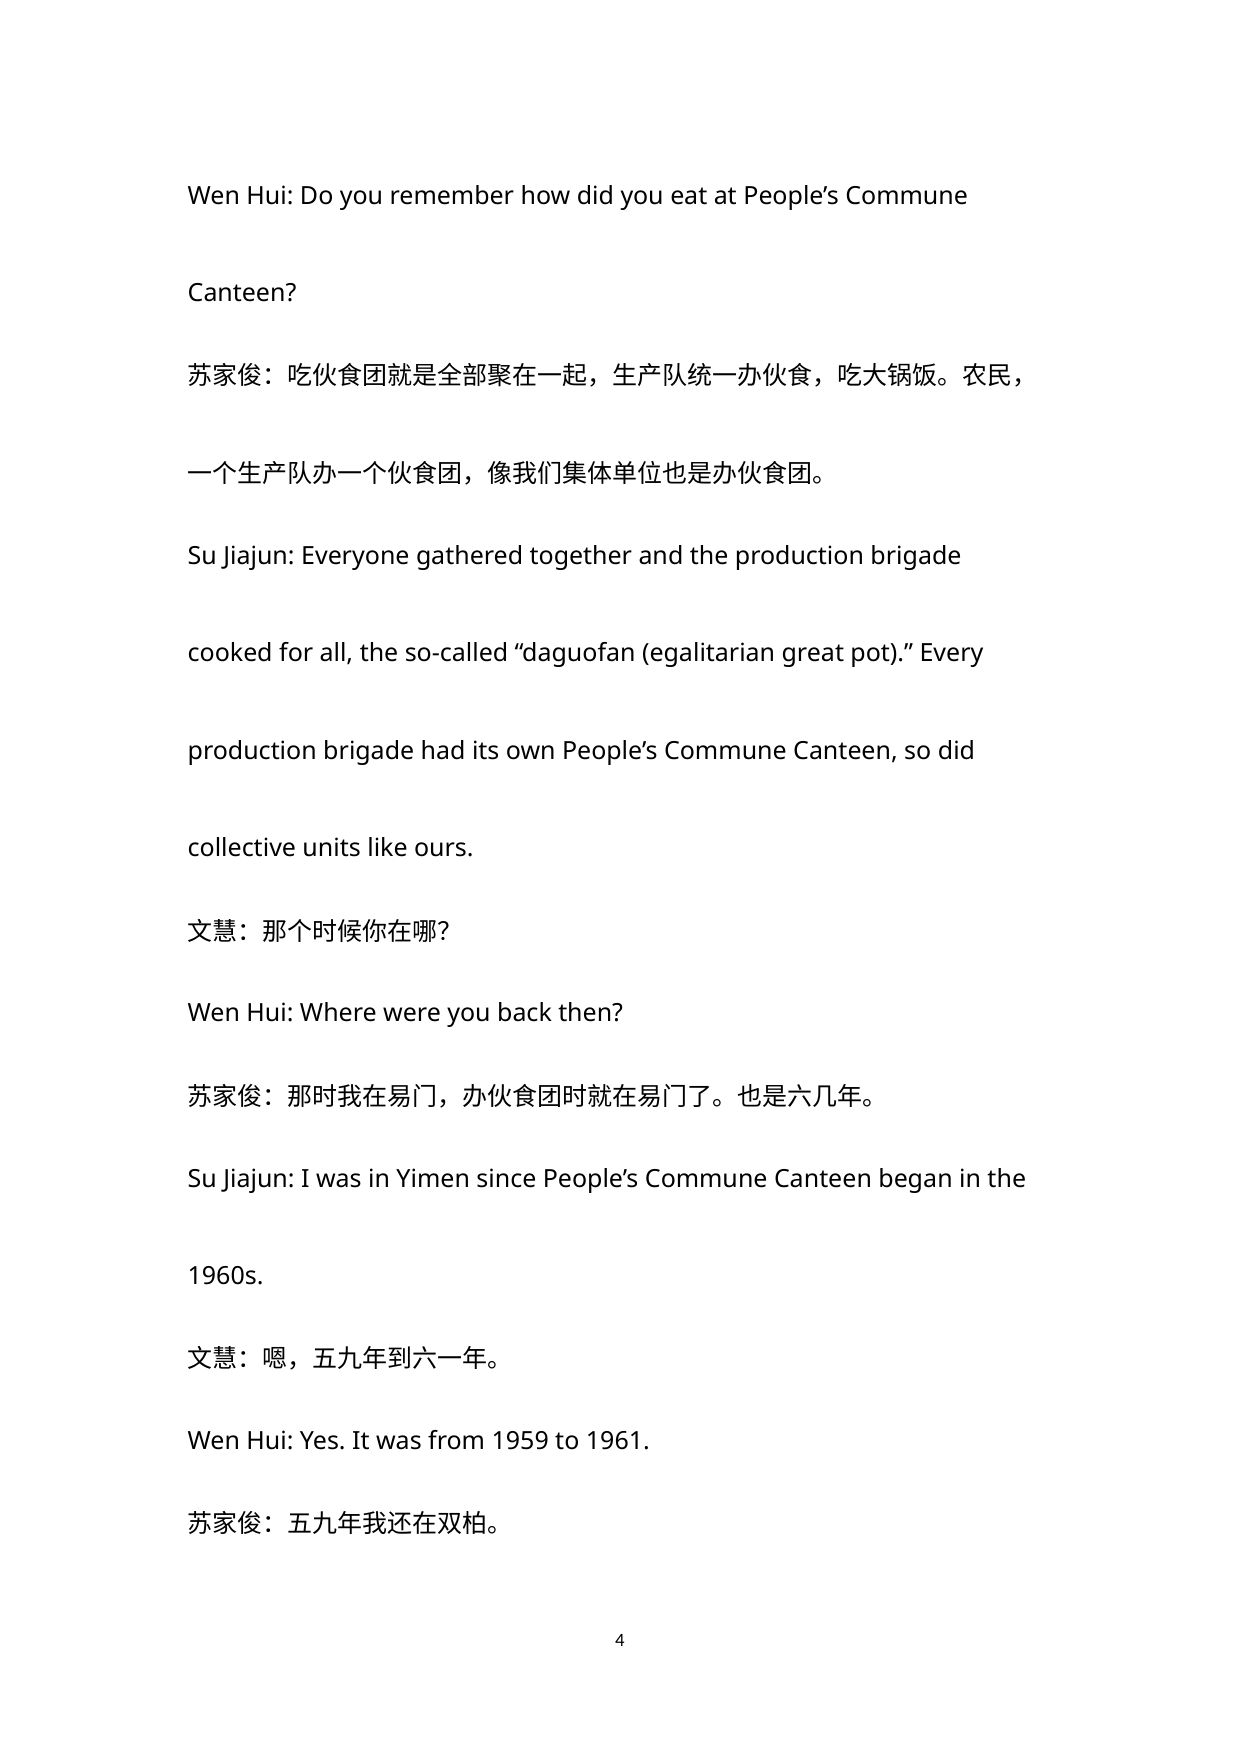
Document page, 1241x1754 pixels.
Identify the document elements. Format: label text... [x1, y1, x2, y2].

text 文慧：嗯，五九年到六一年。 [187, 1324, 1053, 1389]
text 苏家俊：那时我在易门，办伙食团时就在易门了。也是六几年。 [187, 1062, 1053, 1127]
text Wen Hui: Do you remember how did you eat at People’s Commune Canteen? [187, 162, 1053, 324]
text 苏家俊：五九年我还在双柏。 [187, 1489, 1053, 1554]
text Wen Hui: Yes. It was from 1959 to 1961. [187, 1407, 1053, 1472]
text Su Jiajun: Everyone gathered together and the production brigade cooked for all, the so-called “daguofan (egalitarian great pot).” Every production brigade had its own People’s Commune Canteen, so did collective units like ours. [187, 522, 1053, 879]
text 苏家俊：吃伙食团就是全部聚在一起，生产队统一办伙食，吃大锅饭。农民，一个生产队办一个伙食团，像我们集体单位也是办伙食团。 [187, 341, 1053, 504]
text Wen Hui: Where were you back then? [187, 980, 1053, 1045]
text Su Jiajun: I was in Yimen since People’s Commune Canteen began in the 1960s. [187, 1145, 1053, 1307]
text 文慧：那个时候你在哪？ [187, 897, 1053, 962]
